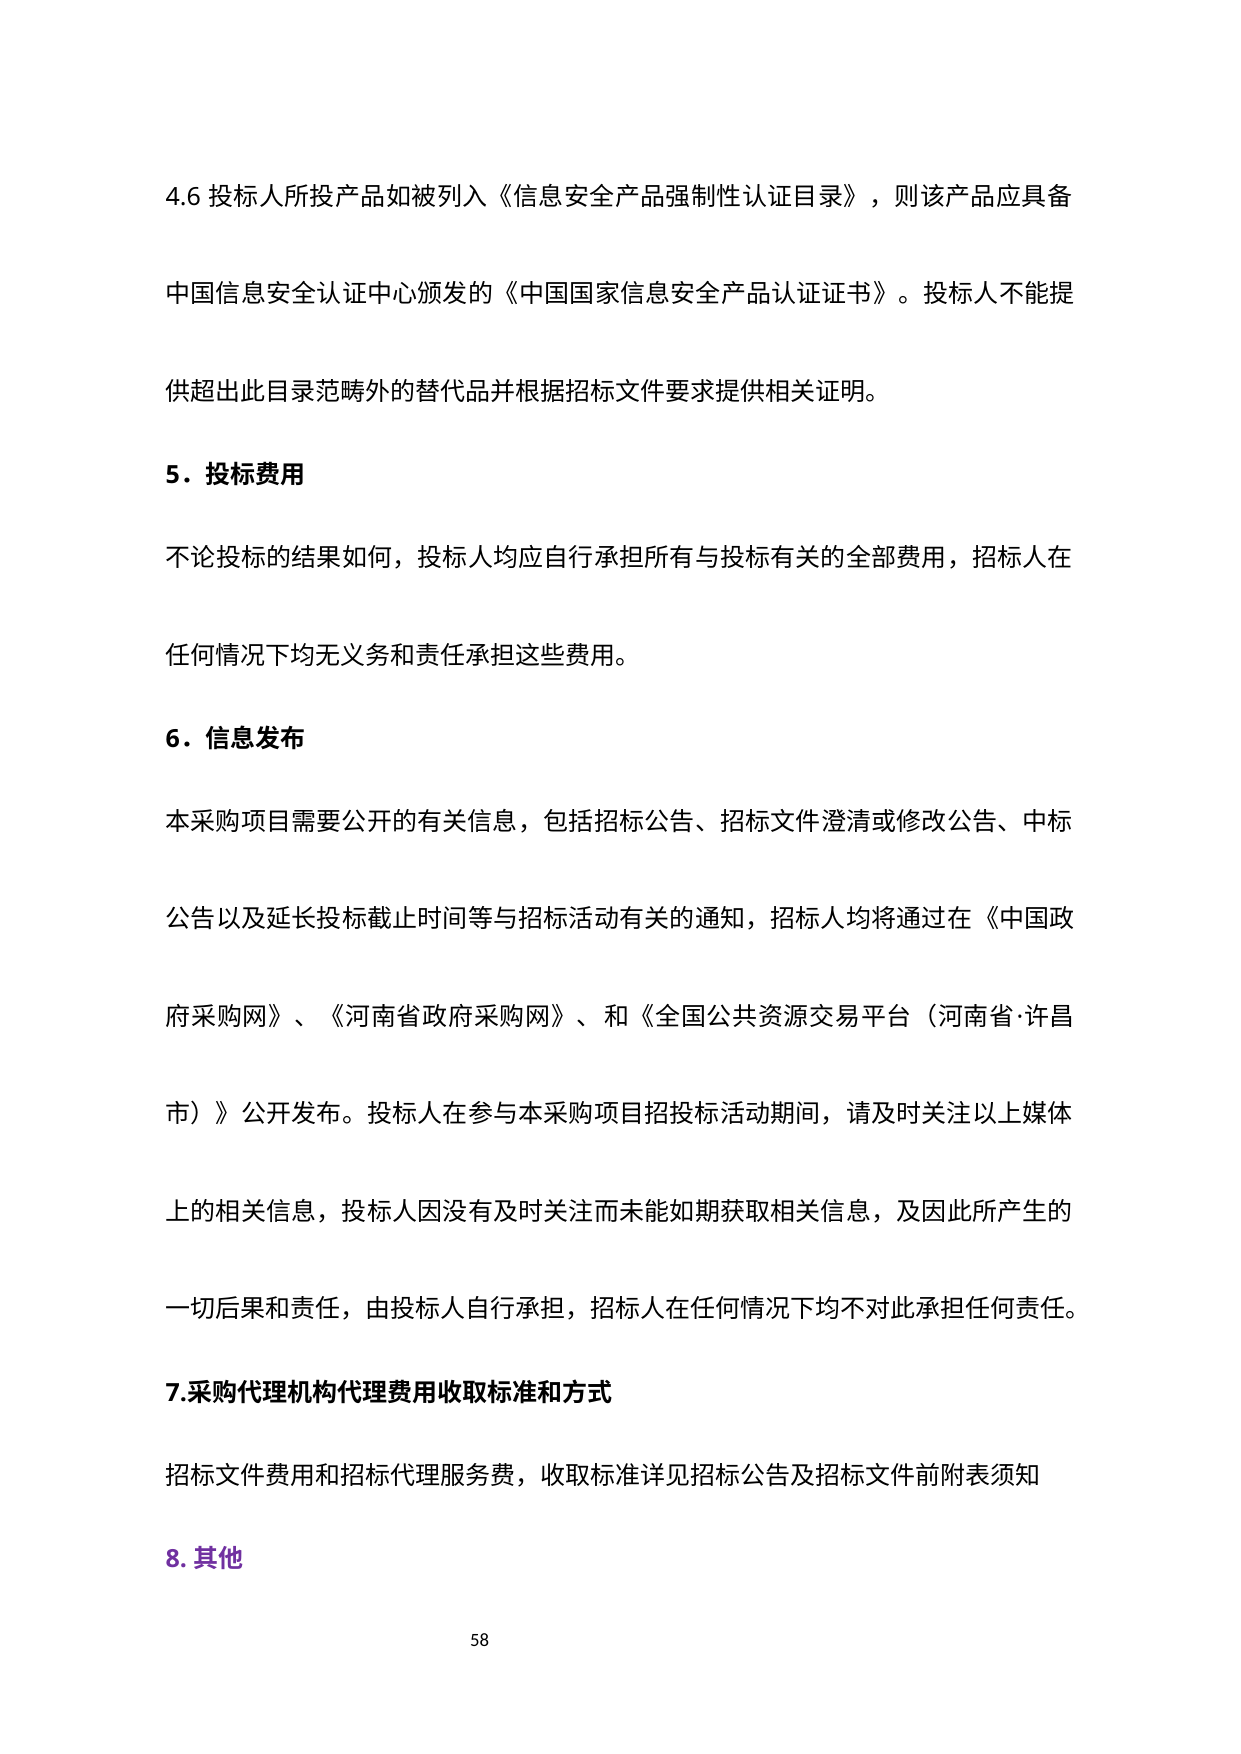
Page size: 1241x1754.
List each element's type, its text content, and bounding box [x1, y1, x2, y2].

text 8. 其他 [165, 1524, 1075, 1589]
text 5．投标费用 [165, 440, 1075, 505]
text 本采购项目需要公开的有关信息，包括招标公告、招标文件澄清或修改公告、中标公告以及延长投标截止时间等与招标活动有关的通知，招标人均将通过在《中国政府采购网》、《河南省政府采购网》、和《全国公共资源交易平台（河南省·许昌市）》公开发布。投标人在参与本采购项目招投标活动期间，请及时关注以上媒体上的相关信息，投标人因没有及时关注而未能如期获取相关信息，及因此所产生的一切后果和责任，由投标人自行承担，招标人在任何情况下均不对此承担任何责任。 [165, 787, 1075, 1339]
text 不论投标的结果如何，投标人均应自行承担所有与投标有关的全部费用，招标人在任何情况下均无义务和责任承担这些费用。 [165, 523, 1075, 686]
text 4.6 投标人所投产品如被列入《信息安全产品强制性认证目录》，则该产品应具备中国信息安全认证中心颁发的《中国国家信息安全产品认证证书》。投标人不能提供超出此目录范畴外的替代品并根据招标文件要求提供相关证明。 [165, 162, 1075, 422]
text 7.采购代理机构代理费用收取标准和方式 [165, 1358, 1075, 1423]
text 6．信息发布 [165, 704, 1075, 769]
text 招标文件费用和招标代理服务费，收取标准详见招标公告及招标文件前附表须知 [165, 1441, 1075, 1506]
